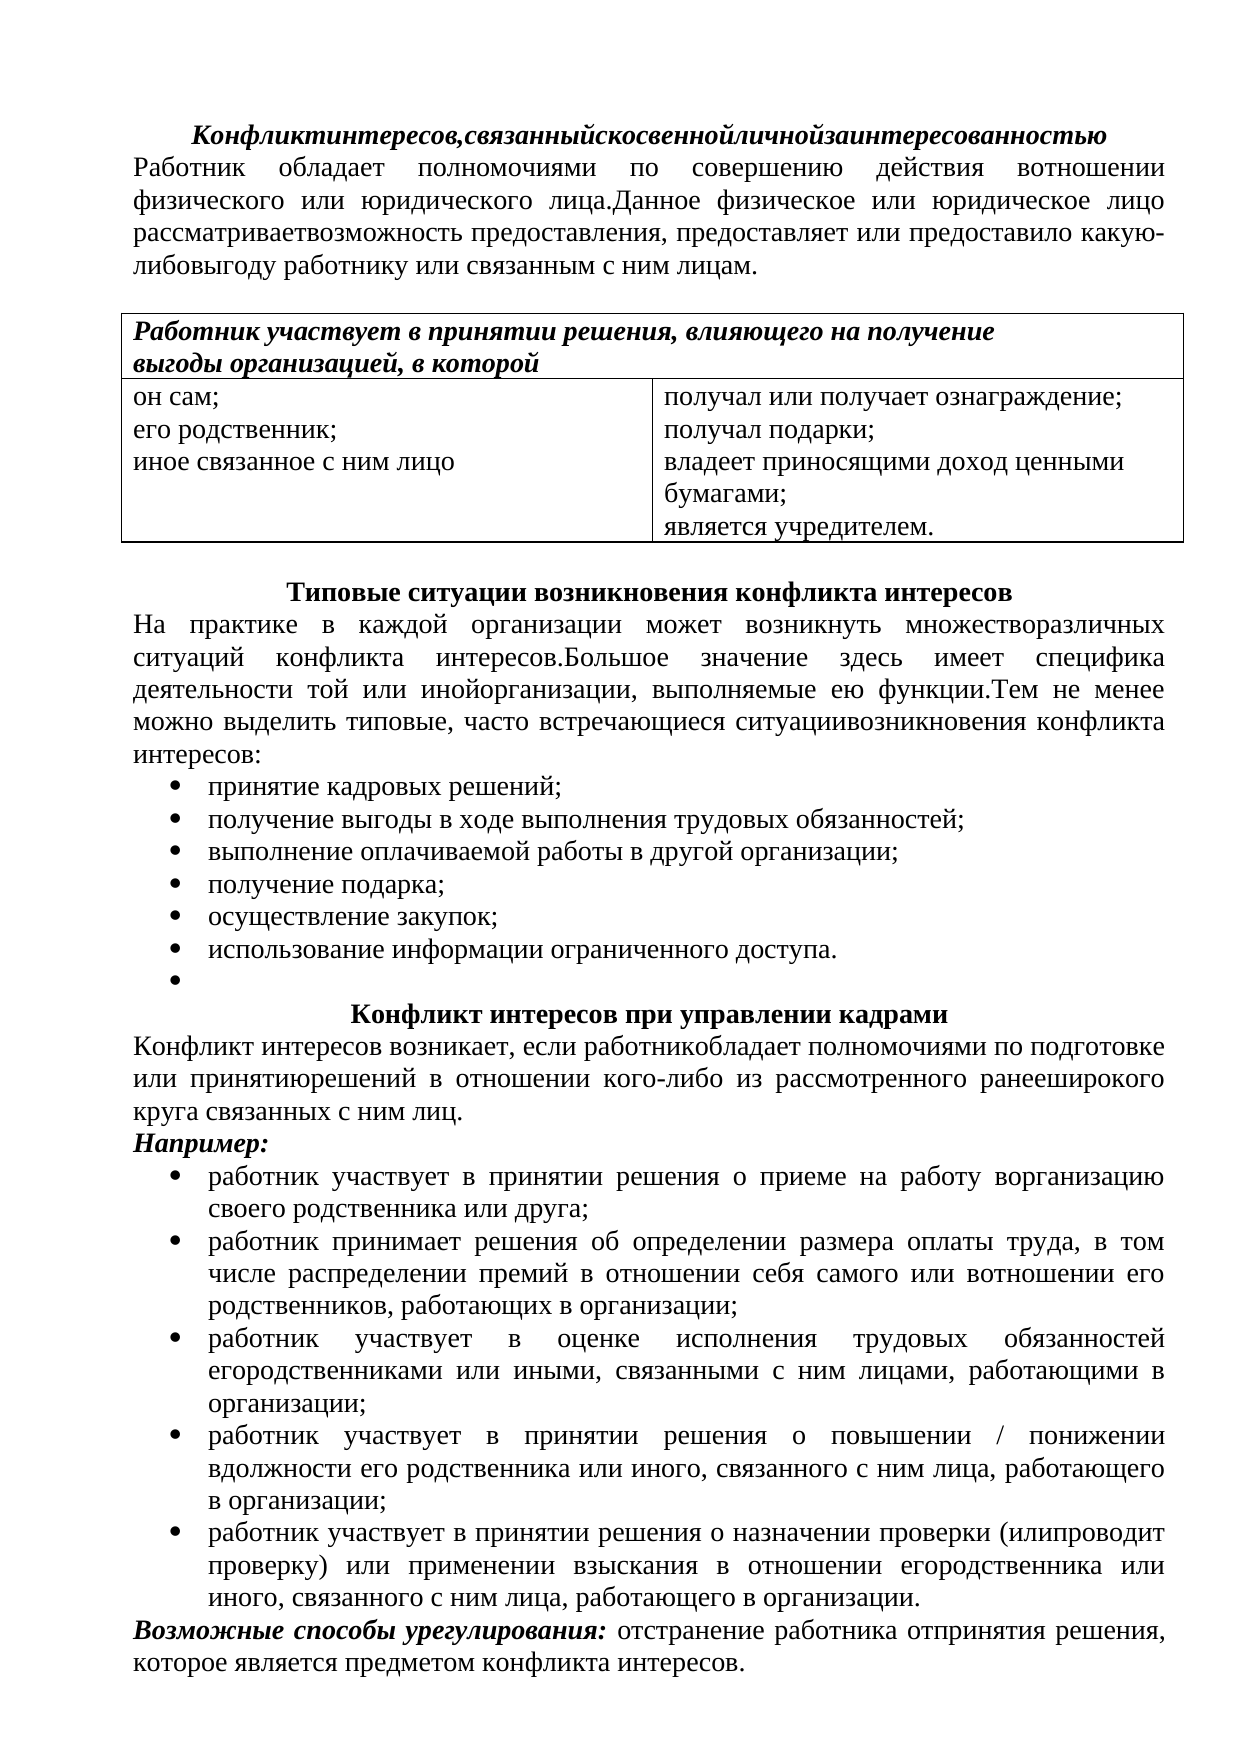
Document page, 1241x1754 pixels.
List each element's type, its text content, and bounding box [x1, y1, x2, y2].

text Конфликт интересов при управлении кадрами [133, 997, 1166, 1029]
list использование информации ограниченного доступа. [170, 932, 1166, 964]
text Работник обладает полномочиями по совершению действия вотношении физического или юридического лица.Данное физическое или юридическое лицо рассматриваетвозможность предоставления, предоставляет или предоставило какую-либовыгоду работнику или связанным с ним лицам. [133, 151, 1166, 280]
text На практике в каждой организации может возникнуть множестворазличных ситуаций конфликта интересов.Большое значение здесь имеет специфика деятельности той или инойорганизации, выполняемые ею функции.Тем не менее можно выделить типовые, часто встречающиеся ситуациивозникновения конфликта интересов: [133, 607, 1166, 769]
list получение подарка; [170, 867, 1166, 899]
list получение выгоды в ходе выполнения трудовых обязанностей; [170, 802, 1166, 834]
text Например: [133, 1126, 1166, 1159]
table_header Работник участвует в принятии решения, влияющего на получение выгоды организацией, в которой [122, 314, 1183, 378]
text Возможные способы урегулирования: отстранение работника отпринятия решения, которое является предметом конфликта интересов. [133, 1613, 1166, 1677]
text Конфликтинтересов,связанныйскосвеннойличнойзаинтересованностью [133, 118, 1166, 151]
list работник принимает решения об определении размера оплаты труда, в том числе распределении премий в отношении себя самого или вотношении его родственников, работающих в организации; [170, 1223, 1166, 1321]
list выполнение оплачиваемой работы в другой организации; [170, 834, 1166, 867]
list работник участвует в принятии решения о повышении / понижении вдолжности его родственника или иного, связанного с ним лица, работающего в организации; [170, 1418, 1166, 1515]
text Типовые ситуации возникновения конфликта интересов [133, 575, 1166, 607]
list работник участвует в оценке исполнения трудовых обязанностей егородственниками или иными, связанными с ним лицами, работающими в организации; [170, 1321, 1166, 1418]
list осуществление закупок; [170, 899, 1166, 932]
list работник участвует в принятии решения о приеме на работу ворганизацию своего родственника или друга; [170, 1159, 1166, 1223]
table_cell он сам; его родственник; иное связанное с ним лицо [122, 379, 652, 541]
text Конфликт интересов возникает, если работникобладает полномочиями по подготовке или принятиюрешений в отношении кого-либо из рассмотренного ранееширокого круга связанных с ним лиц. [133, 1029, 1166, 1126]
list принятие кадровых решений; [170, 769, 1166, 802]
list работник участвует в принятии решения о назначении проверки (илипроводит проверку) или применении взыскания в отношении егородственника или иного, связанного с ним лица, работающего в организации. [170, 1515, 1166, 1613]
table_cell получал или получает ознаграждение; получал подарки; владеет приносящими доход ценными бумагами; является учредителем. [653, 379, 1183, 541]
